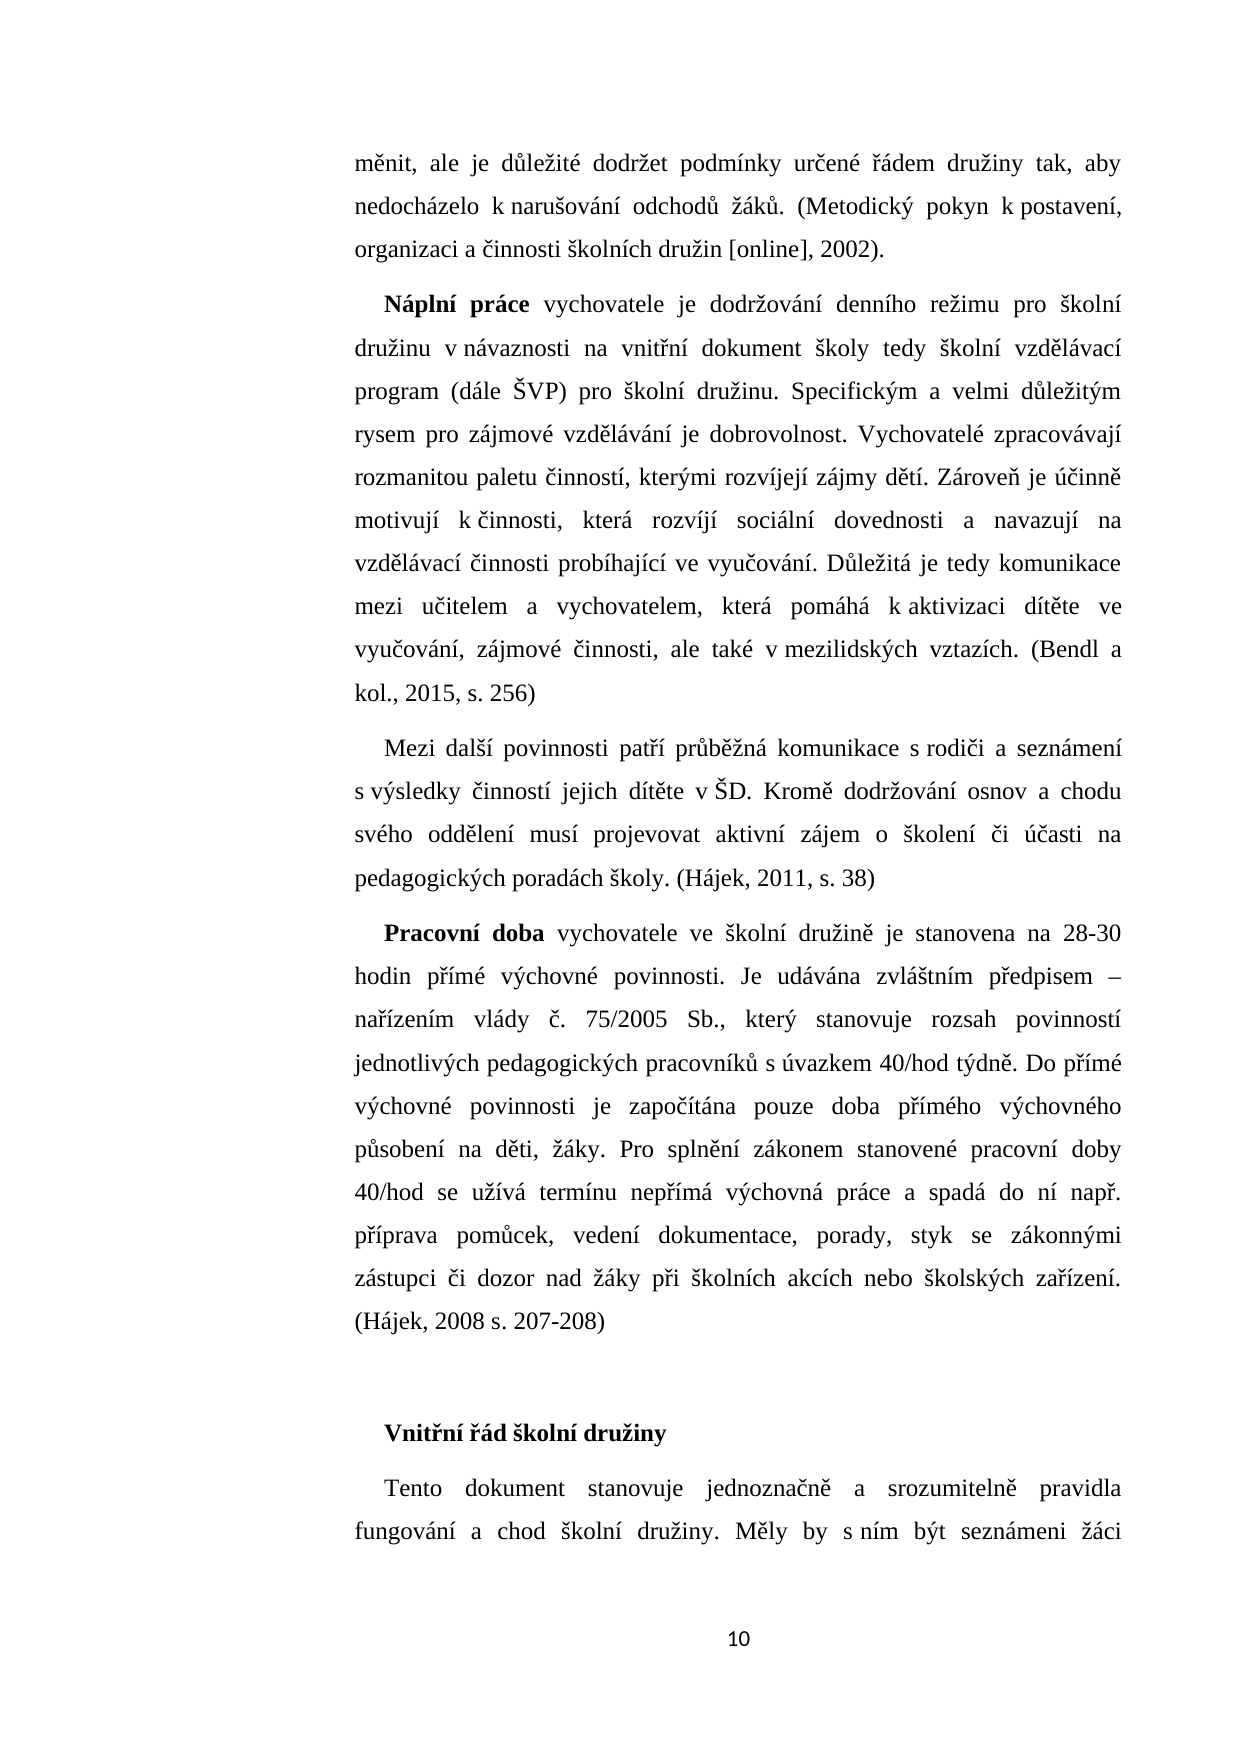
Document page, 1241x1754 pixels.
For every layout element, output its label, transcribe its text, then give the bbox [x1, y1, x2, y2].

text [354, 1473, 1122, 1545]
text Vnitřní řád školní družiny [354, 1418, 1122, 1446]
text Mezi další povinnosti patří průběžná komunikace s rodiči a seznámení s výsledky činností jejich dítěte v ŠD. Kromě dodržování osnov a chodu svého oddělení musí projevovat aktivní zájem o školení či účasti na pedagogických poradách školy. (Hájek, 2011, s. 38) [354, 733, 1122, 891]
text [354, 148, 1122, 263]
text Náplní práce vychovatele je dodržování denního režimu pro školní družinu v návaznosti na vnitřní dokument školy tedy školní vzdělávací program (dále ŠVP) pro školní družinu. Specifickým a velmi důležitým rysem pro zájmové vzdělávání je dobrovolnost. Vychovatelé zpracovávají rozmanitou paletu činností, kterými rozvíjejí zájmy dětí. Zároveň je účinně motivují k činnosti, která rozvíjí sociální dovednosti a navazují na vzdělávací činnosti probíhající ve vyučování. Důležitá je tedy komunikace mezi učitelem a vychovatelem, která pomáhá k aktivizaci dítěte ve vyučování, zájmové činnosti, ale také v mezilidských vztazích. (Bendl a kol., 2015, s. 256) [354, 289, 1122, 706]
text Pracovní doba vychovatele ve školní družině je stanovena na 28-30 hodin přímé výchovné povinnosti. Je udávána zvláštním předpisem – nařízením vlády č. 75/2005 Sb., který stanovuje rozsah povinností jednotlivých pedagogických pracovníků s úvazkem 40/hod týdně. Do přímé výchovné povinnosti je započítána pouze doba přímého výchovného působení na děti, žáky. Pro splnění zákonem stanovené pracovní doby 40/hod se užívá termínu nepřímá výchovná práce a spadá do ní např. příprava pomůcek, vedení dokumentace, porady, styk se zákonnými zástupci či dozor nad žáky při školních akcích nebo školských zařízení. (Hájek, 2008 s. 207-208) [354, 918, 1122, 1335]
